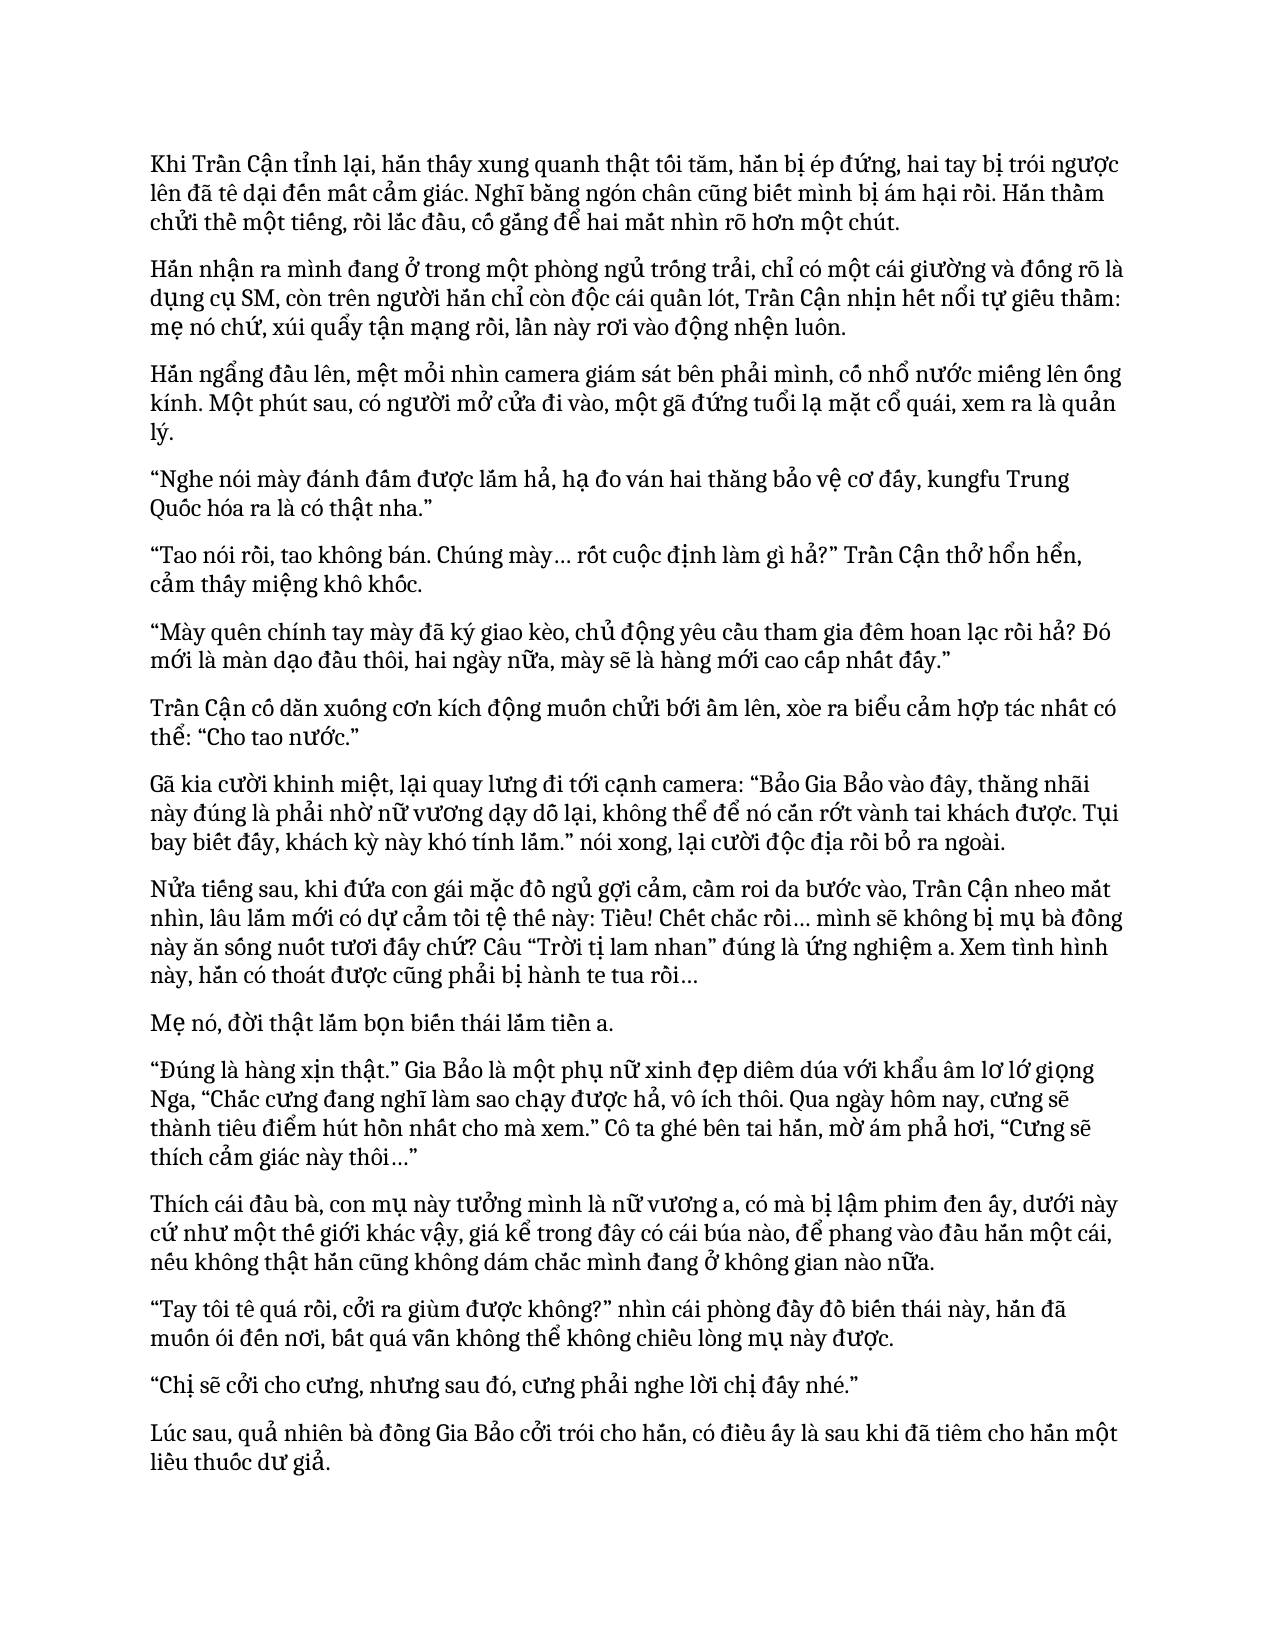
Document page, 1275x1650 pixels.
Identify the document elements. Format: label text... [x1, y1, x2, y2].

text Lúc sau, quả nhiên bà đồng Gia Bảo cởi trói cho hắn, có điều ấy là sau khi đã tiêm cho hắn một liều thuốc dư giả. [150, 1419, 1125, 1476]
text Hắn ngẩng đầu lên, mệt mỏi nhìn camera giám sát bên phải mình, cố nhổ nước miếng lên ống kính. Một phút sau, có người mở cửa đi vào, một gã đứng tuổi lạ mặt cổ quái, xem ra là quản lý. [150, 360, 1125, 446]
text Thích cái đầu bà, con mụ này tưởng mình là nữ vương a, có mà bị lậm phim đen ấy, dưới này cứ như một thế giới khác vậy, giá kể trong đây có cái búa nào, để phang vào đầu hắn một cái, nếu không thật hắn cũng không dám chắc mình đang ở không gian nào nữa. [150, 1190, 1125, 1276]
text “Chị sẽ cởi cho cưng, nhưng sau đó, cưng phải nghe lời chị đấy nhé.” [150, 1371, 1125, 1400]
text Trần Cận cố dằn xuống cơn kích động muốn chửi bới ầm lên, xòe ra biểu cảm hợp tác nhất có thể: “Cho tao nước.” [150, 694, 1125, 751]
text “Tao nói rồi, tao không bán. Chúng mày… rốt cuộc định làm gì hả?” Trần Cận thở hổn hển, cảm thấy miệng khô khốc. [150, 541, 1125, 599]
text Hắn nhận ra mình đang ở trong một phòng ngủ trống trải, chỉ có một cái giường và đống rõ là dụng cụ SM, còn trên người hắn chỉ còn độc cái quần lót, Trần Cận nhịn hết nổi tự giễu thầm: mẹ nó chứ, xúi quẩy tận mạng rồi, lần này rơi vào động nhện luôn. [150, 255, 1125, 341]
text Khi Trần Cận tỉnh lại, hắn thấy xung quanh thật tối tăm, hắn bị ép đứng, hai tay bị trói ngược lên đã tê dại đến mất cảm giác. Nghĩ bằng ngón chân cũng biết mình bị ám hại rồi. Hắn thầm chửi thề một tiếng, rồi lắc đầu, cố gắng để hai mắt nhìn rõ hơn một chút. [150, 150, 1125, 236]
text “Tay tôi tê quá rồi, cởi ra giùm được không?” nhìn cái phòng đầy đồ biến thái này, hắn đã muốn ói đến nơi, bất quá vẫn không thể không chiều lòng mụ này được. [150, 1295, 1125, 1352]
text Mẹ nó, đời thật lắm bọn biến thái lắm tiền a. [150, 1009, 1125, 1037]
text Gã kia cười khinh miệt, lại quay lưng đi tới cạnh camera: “Bảo Gia Bảo vào đây, thằng nhãi này đúng là phải nhờ nữ vương dạy dỗ lại, không thể để nó cắn rớt vành tai khách được. Tụi bay biết đấy, khách kỳ này khó tính lắm.” nói xong, lại cười độc địa rồi bỏ ra ngoài. [150, 770, 1125, 856]
text “Đúng là hàng xịn thật.” Gia Bảo là một phụ nữ xinh đẹp diêm dúa với khẩu âm lơ lớ giọng Nga, “Chắc cưng đang nghĩ làm sao chạy được hả, vô ích thôi. Qua ngày hôm nay, cưng sẽ thành tiêu điểm hút hồn nhất cho mà xem.” Cô ta ghé bên tai hắn, mờ ám phả hơi, “Cưng sẽ thích cảm giác này thôi…” [150, 1056, 1125, 1171]
text “Nghe nói mày đánh đấm được lắm hả, hạ đo ván hai thằng bảo vệ cơ đấy, kungfu Trung Quốc hóa ra là có thật nha.” [150, 465, 1125, 522]
text “Mày quên chính tay mày đã ký giao kèo, chủ động yêu cầu tham gia đêm hoan lạc rồi hả? Đó mới là màn dạo đầu thôi, hai ngày nữa, mày sẽ là hàng mới cao cấp nhất đấy.” [150, 617, 1125, 675]
text Nửa tiếng sau, khi đứa con gái mặc đồ ngủ gợi cảm, cầm roi da bước vào, Trần Cận nheo mắt nhìn, lâu lắm mới có dự cảm tồi tệ thế này: Tiều! Chết chắc rồi… mình sẽ không bị mụ bà đồng này ăn sống nuốt tươi đấy chứ? Câu “Trời tị lam nhan” đúng là ứng nghiệm a. Xem tình hình này, hắn có thoát được cũng phải bị hành te tua rồi… [150, 875, 1125, 990]
